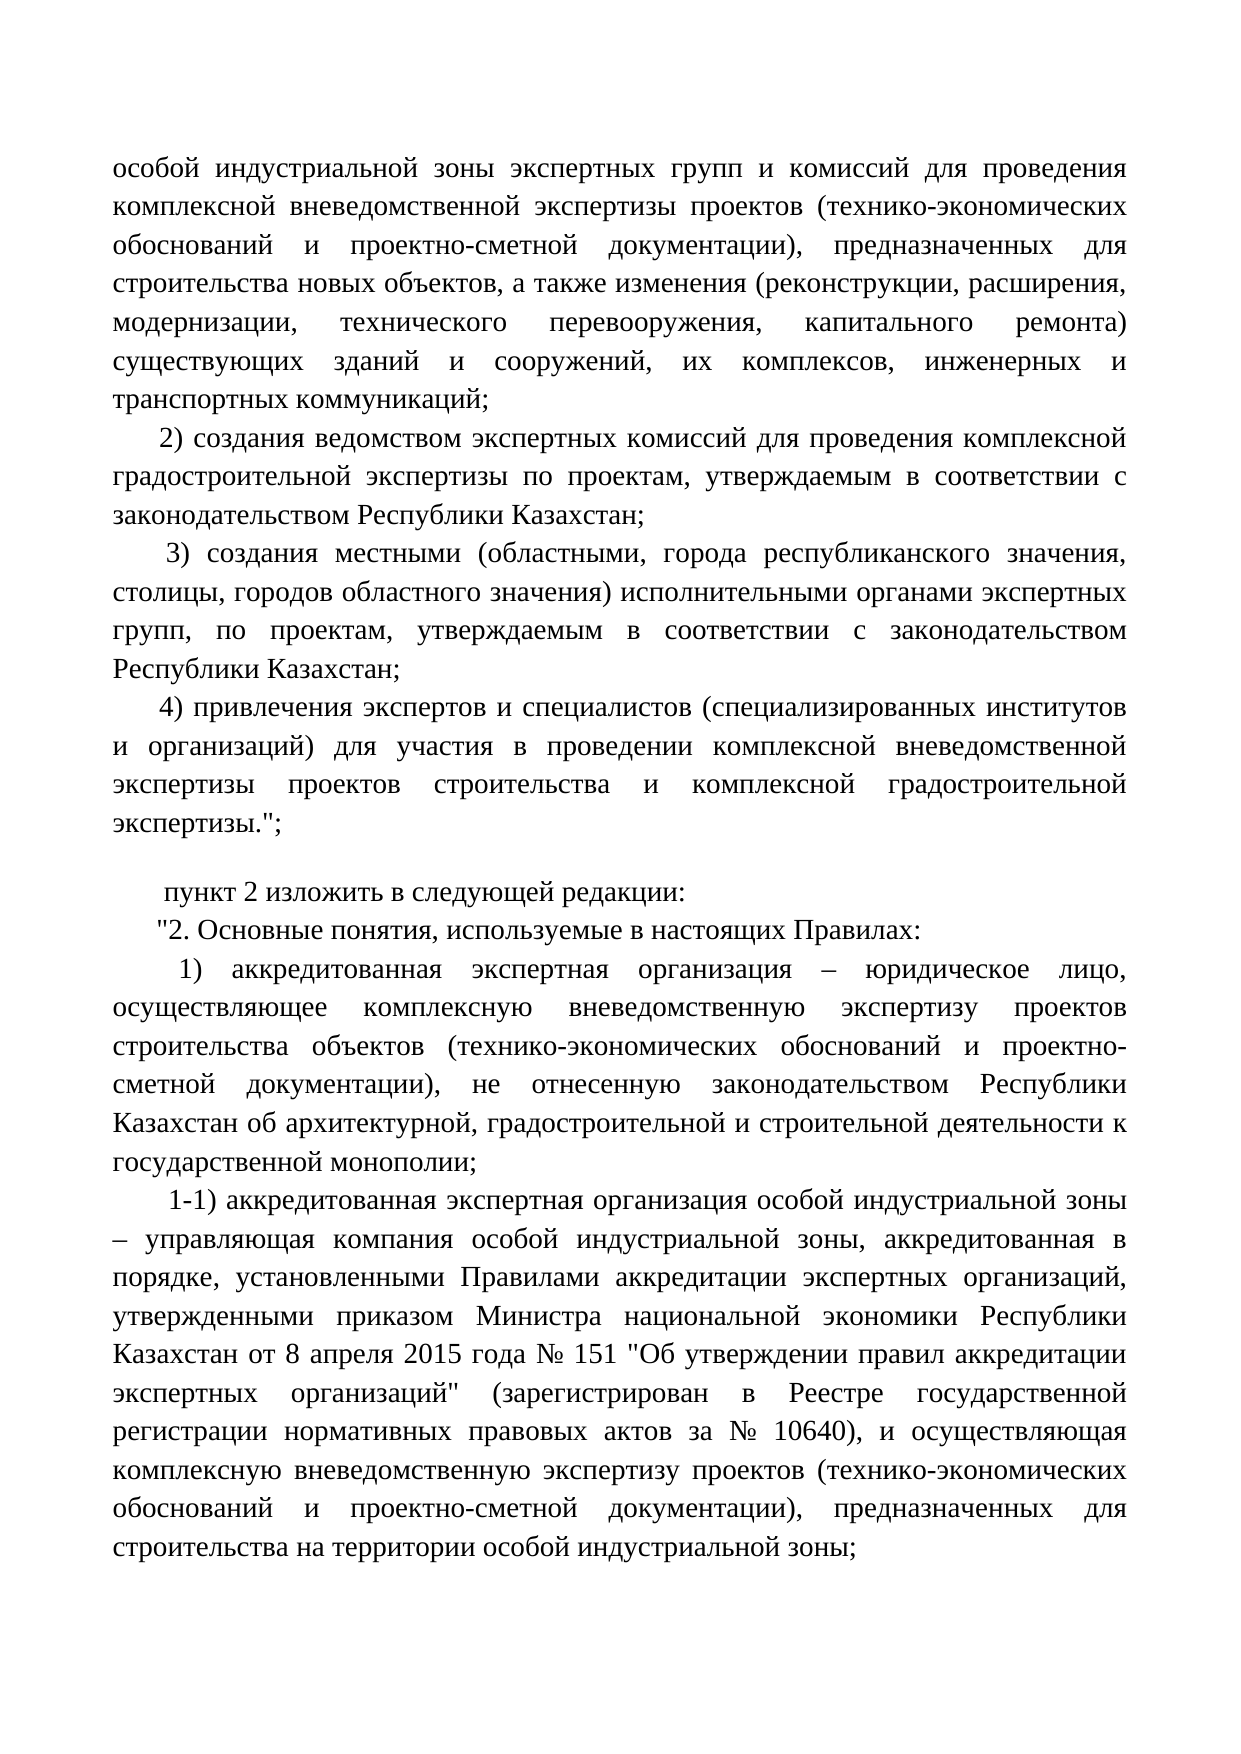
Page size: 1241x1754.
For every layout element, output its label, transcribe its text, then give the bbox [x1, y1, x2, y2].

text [112, 150, 1128, 415]
text пункт 2 изложить в следующей редакции: [112, 874, 1128, 907]
text 3) создания местными (областными, города республиканского значения, столицы, городов областного значения) исполнительными органами экспертных групп, по проектам, утверждаемым в соответствии с законодательством Республики Казахстан; [112, 535, 1128, 684]
text "2. Основные понятия, используемые в настоящих Правилах: [112, 912, 1128, 946]
text 1-1) аккредитованная экспертная организация особой индустриальной зоны – управляющая компания особой индустриальной зоны, аккредитованная в порядке, установленными Правилами аккредитации экспертных организаций, утвержденными приказом Министра национальной экономики Республики Казахстан от 8 апреля 2015 года № 151 "Об утверждении правил аккредитации экспертных организаций" (зарегистрирован в Реестре государственной регистрации нормативных правовых актов за № 10640), и осуществляющая комплексную вневедомственную экспертизу проектов (технико-экономических обоснований и проектно-сметной документации), предназначенных для строительства на территории особой индустриальной зоны; [112, 1182, 1128, 1563]
text 4) привлечения экспертов и специалистов (специализированных институтов и организаций) для участия в проведении комплексной вневедомственной экспертизы проектов строительства и комплексной градостроительной экспертизы."; [112, 689, 1128, 839]
text 2) создания ведомством экспертных комиссий для проведения комплексной градостроительной экспертизы по проектам, утверждаемым в соответствии с законодательством Республики Казахстан; [112, 420, 1128, 530]
text 1) аккредитованная экспертная организация – юридическое лицо, осуществляющее комплексную вневедомственную экспертизу проектов строительства объектов (технико-экономических обоснований и проектно-сметной документации), не отнесенную законодательством Республики Казахстан об архитектурной, градостроительной и строительной деятельности к государственной монополии; [112, 951, 1128, 1177]
